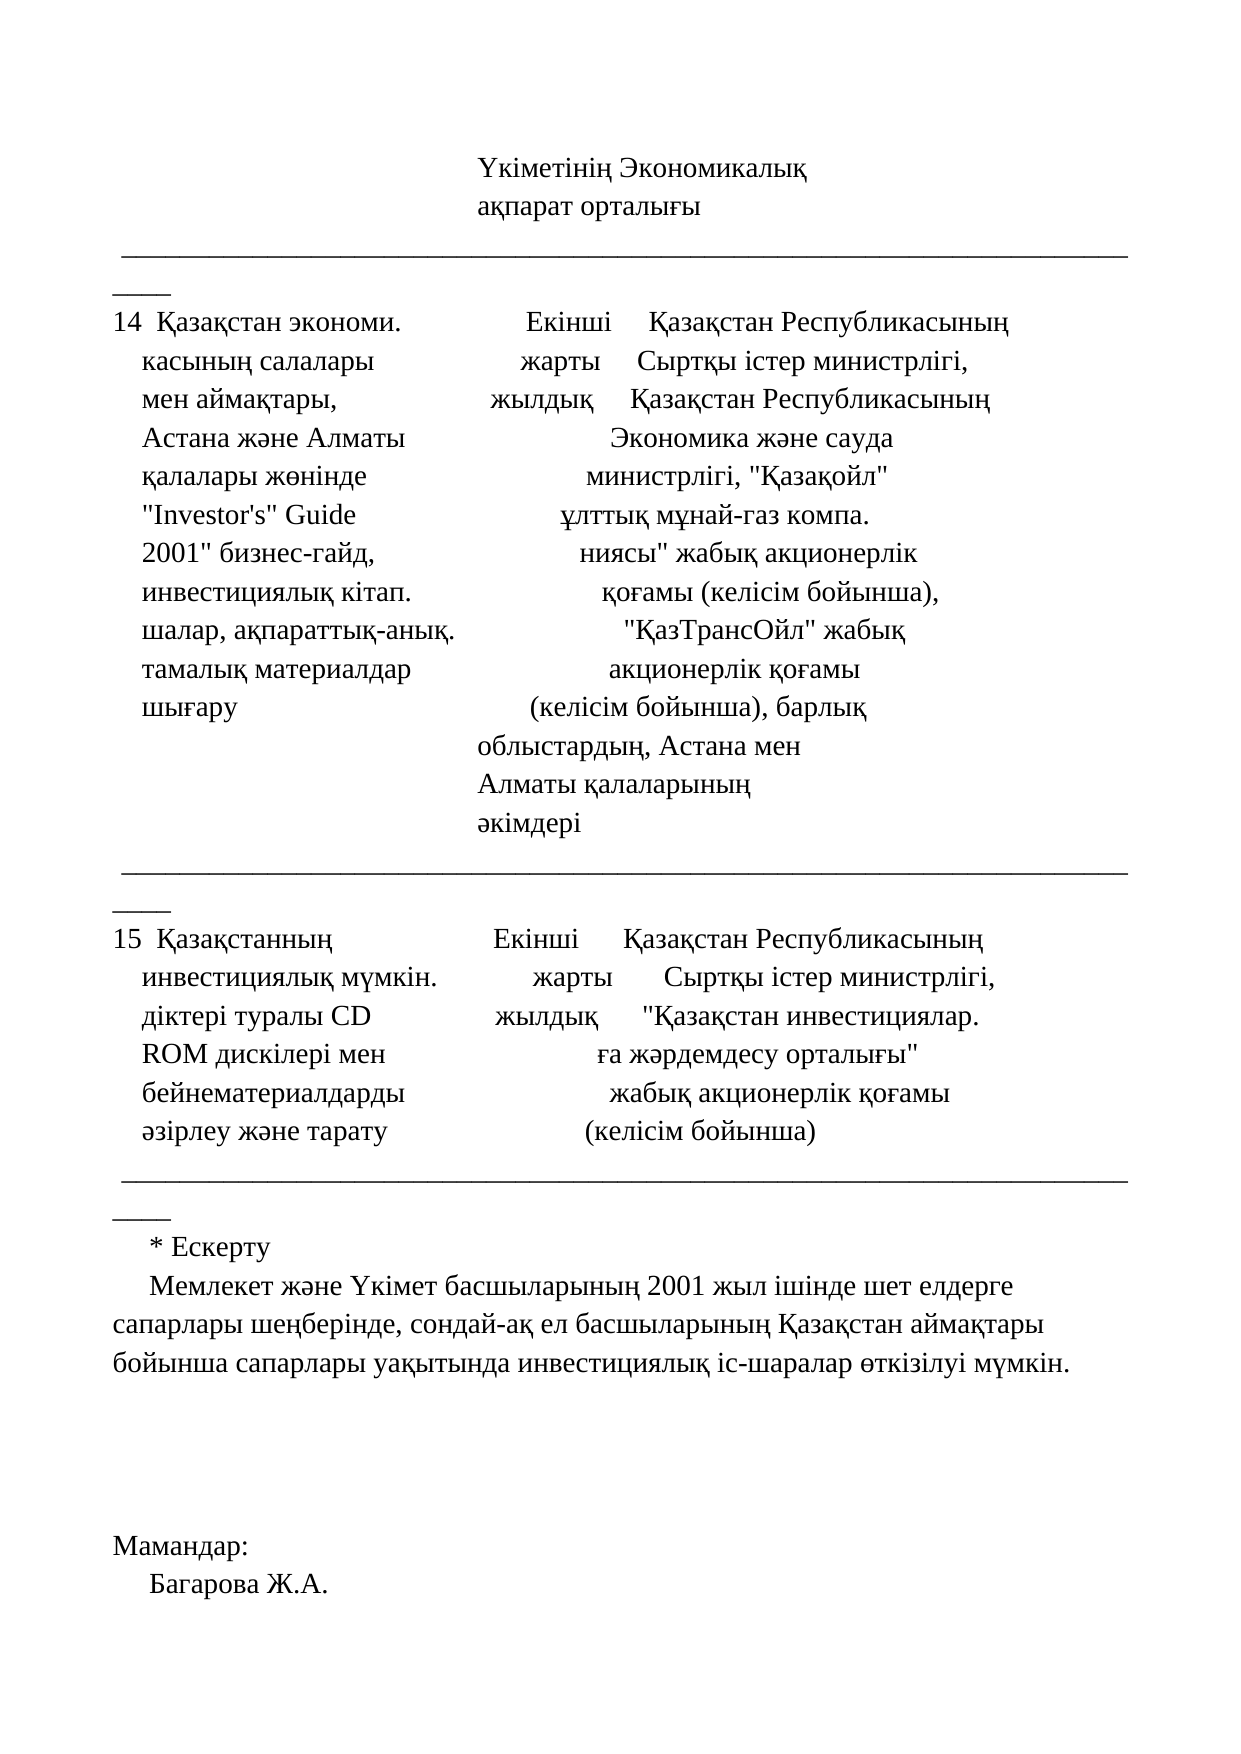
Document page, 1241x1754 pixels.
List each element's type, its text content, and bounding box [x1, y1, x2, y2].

text бойынша сапарлары уақытында инвестициялық іс-шаралар өткізілуі мүмкін. [112, 1345, 1128, 1378]
text касының салалары жарты Сыртқы істер министрлігі, [112, 343, 1128, 376]
text Астана және Алматы Экономика және сауда [112, 420, 1128, 453]
text тамалық материалдар акционерлік қоғамы [112, 651, 1128, 684]
text діктері туралы СD жылдық "Қазақстан инвестициялар. [112, 998, 1128, 1031]
text Багарова Ж.А. [112, 1567, 1128, 1600]
text 14 Қазақстан экономи. Екінші Қазақстан Республикасының [112, 304, 1128, 338]
text ақпарат орталығы [112, 188, 1128, 222]
text Үкіметінің Экономикалық [112, 150, 1128, 183]
text әкімдері [112, 805, 1128, 839]
text инвестициялық мүмкін. жарты Сыртқы істер министрлігі, [112, 959, 1128, 993]
text 15 Қазақстанның Екінші Қазақстан Республикасының [112, 921, 1128, 954]
text _________________________________________________________________________ [112, 1152, 1128, 1224]
text облыстардың, Астана мен [112, 728, 1128, 762]
text _________________________________________________________________________ [112, 844, 1128, 916]
text мен аймақтары, жылдық Қазақстан Республикасының [112, 381, 1128, 415]
text шығару (келісім бойынша), барлық [112, 689, 1128, 723]
text әзірлеу және тарату (келісім бойынша) [112, 1113, 1128, 1147]
text ROM дискілері мен ға жәрдемдесу орталығы" [112, 1036, 1128, 1070]
text _________________________________________________________________________ [112, 227, 1128, 299]
text Алматы қалаларының [112, 767, 1128, 800]
text Мемлекет және Үкімет басшыларының 2001 жыл ішінде шет елдерге [112, 1268, 1128, 1301]
text қалалары жөнінде министрлігі, "Қазақойл" [112, 458, 1128, 492]
text бейнематериалдарды жабық акционерлік қоғамы [112, 1075, 1128, 1108]
text * Ескерту [112, 1229, 1128, 1263]
text сапарлары шеңберінде, сондай-ақ ел басшыларының Қазақстан аймақтары [112, 1306, 1128, 1340]
text 2001" бизнес-гайд, ниясы" жабық акционерлік [112, 535, 1128, 569]
text "Investor's" Guide ұлттық мұнай-газ компа. [112, 497, 1128, 530]
text Мамандар: [112, 1528, 1128, 1562]
text шалар, ақпараттық-анық. "ҚазТрансОйл" жабық [112, 612, 1128, 646]
text инвестициялық кітап. қоғамы (келісім бойынша), [112, 574, 1128, 607]
